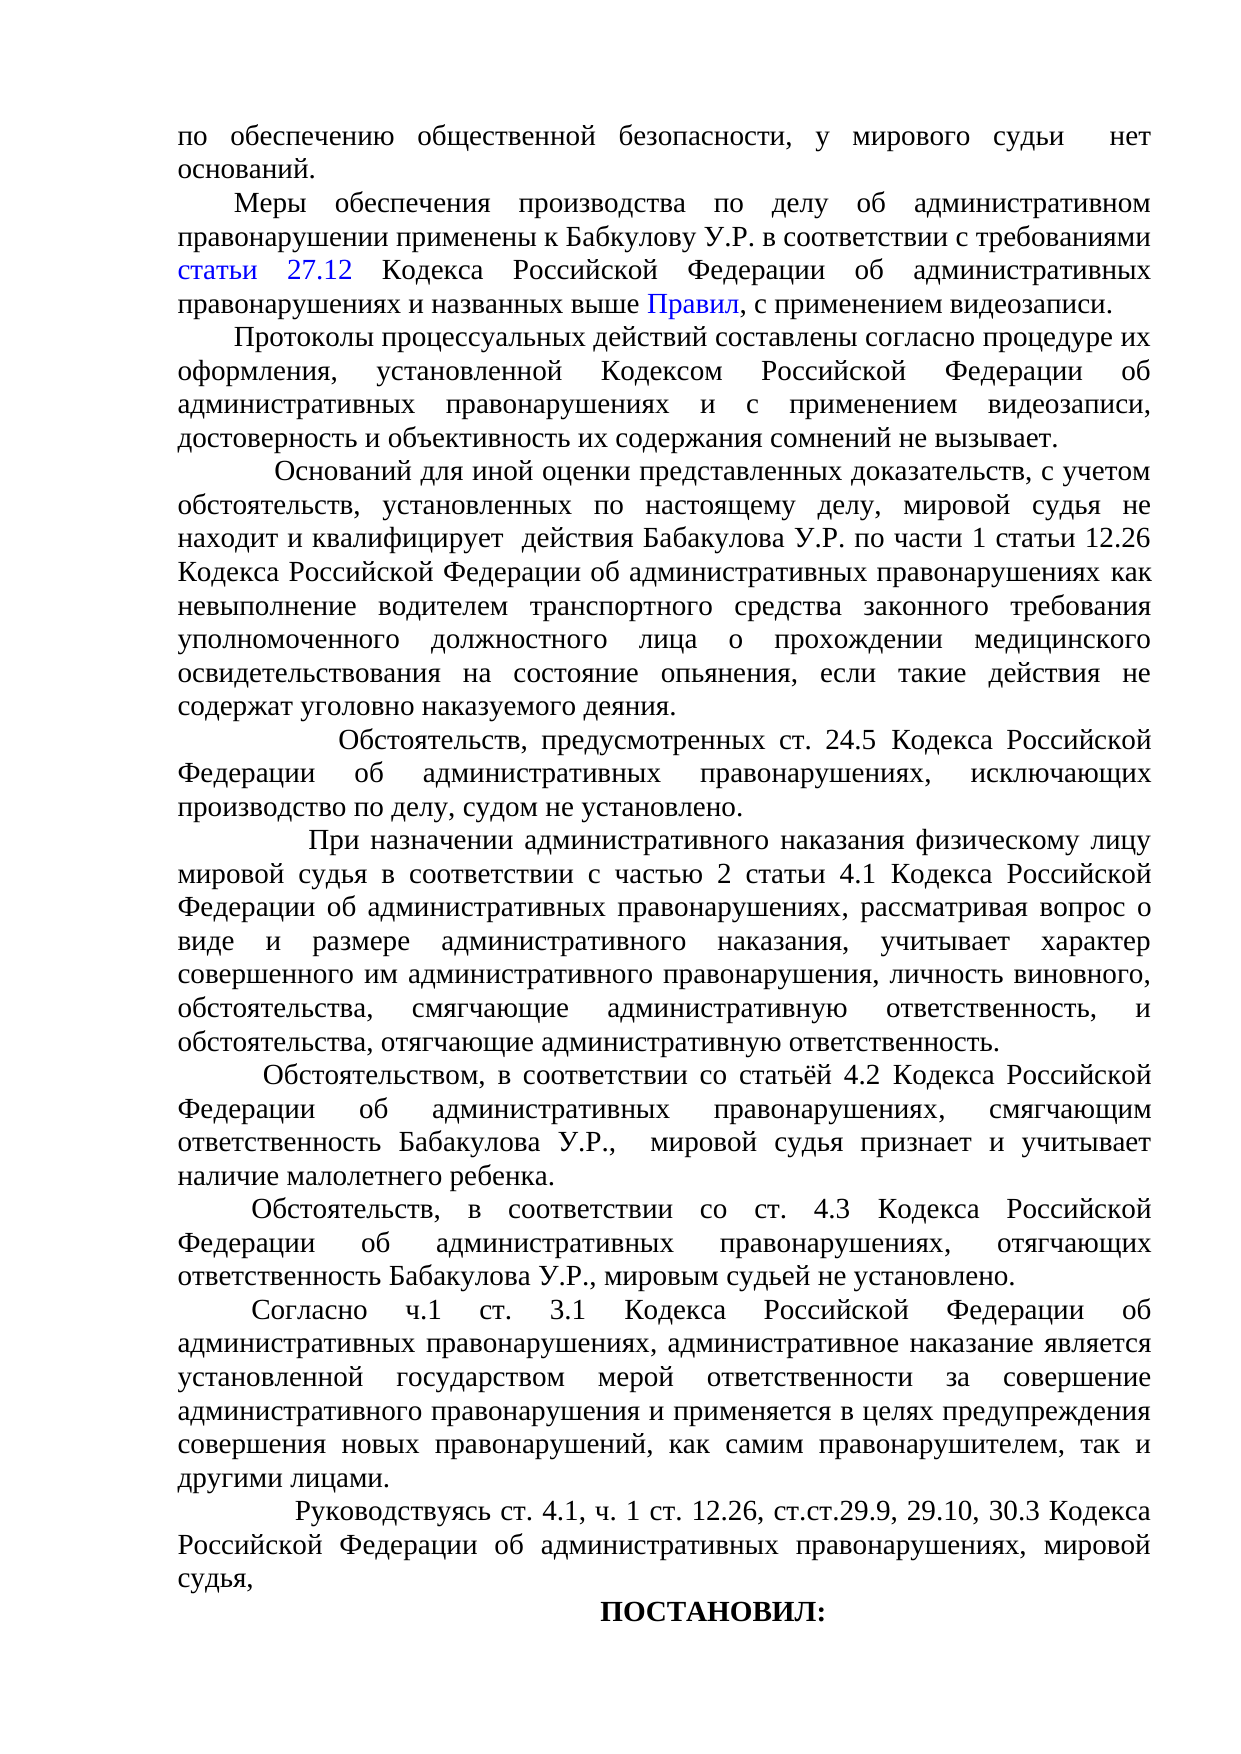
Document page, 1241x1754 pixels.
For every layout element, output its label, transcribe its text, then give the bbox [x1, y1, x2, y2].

text Обстоятельством, в соответствии со статьёй 4.2 Кодекса Российской Федерации об административных правонарушениях, смягчающим ответственность Бабакулова У.Р., мировой судья признает и учитывает наличие малолетнего ребенка. [177, 1057, 1152, 1191]
text Протоколы процессуальных действий составлены согласно процедуре их оформления, установленной Кодексом Российской Федерации об административных правонарушениях и с применением видеозаписи, достоверность и объективность их содержания сомнений не вызывает. [177, 319, 1152, 453]
text Оснований для иной оценки представленных доказательств, с учетом обстоятельств, установленных по настоящему делу, мировой судья не находит и квалифицирует действия Бабакулова У.Р. по части 1 статьи 12.26 Кодекса Российской Федерации об административных правонарушениях как невыполнение водителем транспортного средства законного требования уполномоченного должностного лица о прохождении медицинского освидетельствования на состояние опьянения, если такие действия не содержат уголовно наказуемого деяния. [177, 453, 1152, 722]
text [177, 118, 1152, 185]
text Руководствуясь ст. 4.1, ч. 1 ст. 12.26, ст.ст.29.9, 29.10, 30.3 Кодекса Российской Федерации об административных правонарушениях, мировой судья, [177, 1493, 1152, 1594]
text ПОСТАНОВИЛ: [177, 1594, 1152, 1627]
text При назначении административного наказания физическому лицу мировой судья в соответствии с частью 2 статьи 4.1 Кодекса Российской Федерации об административных правонарушениях, рассматривая вопрос о виде и размере административного наказания, учитывает характер совершенного им административного правонарушения, личность виновного, обстоятельства, смягчающие административную ответственность, и обстоятельства, отягчающие административную ответственность. [177, 822, 1152, 1057]
text Меры обеспечения производства по делу об административном правонарушении применены к Бабкулову У.Р. в соответствии с требованиями статьи 27.12 Кодекса Российской Федерации об административных правонарушениях и названных выше Правил, с применением видеозаписи. [177, 185, 1152, 319]
text Согласно ч.1 ст. 3.1 Кодекса Российской Федерации об административных правонарушениях, административное наказание является установленной государством мерой ответственности за совершение административного правонарушения и применяется в целях предупреждения совершения новых правонарушений, как самим правонарушителем, так и другими лицами. [177, 1292, 1152, 1493]
text Обстоятельств, в соответствии со ст. 4.3 Кодекса Российской Федерации об административных правонарушениях, отягчающих ответственность Бабакулова У.Р., мировым судьей не установлено. [177, 1191, 1152, 1292]
text Обстоятельств, предусмотренных ст. 24.5 Кодекса Российской Федерации об административных правонарушениях, исключающих производство по делу, судом не установлено. [177, 722, 1152, 822]
